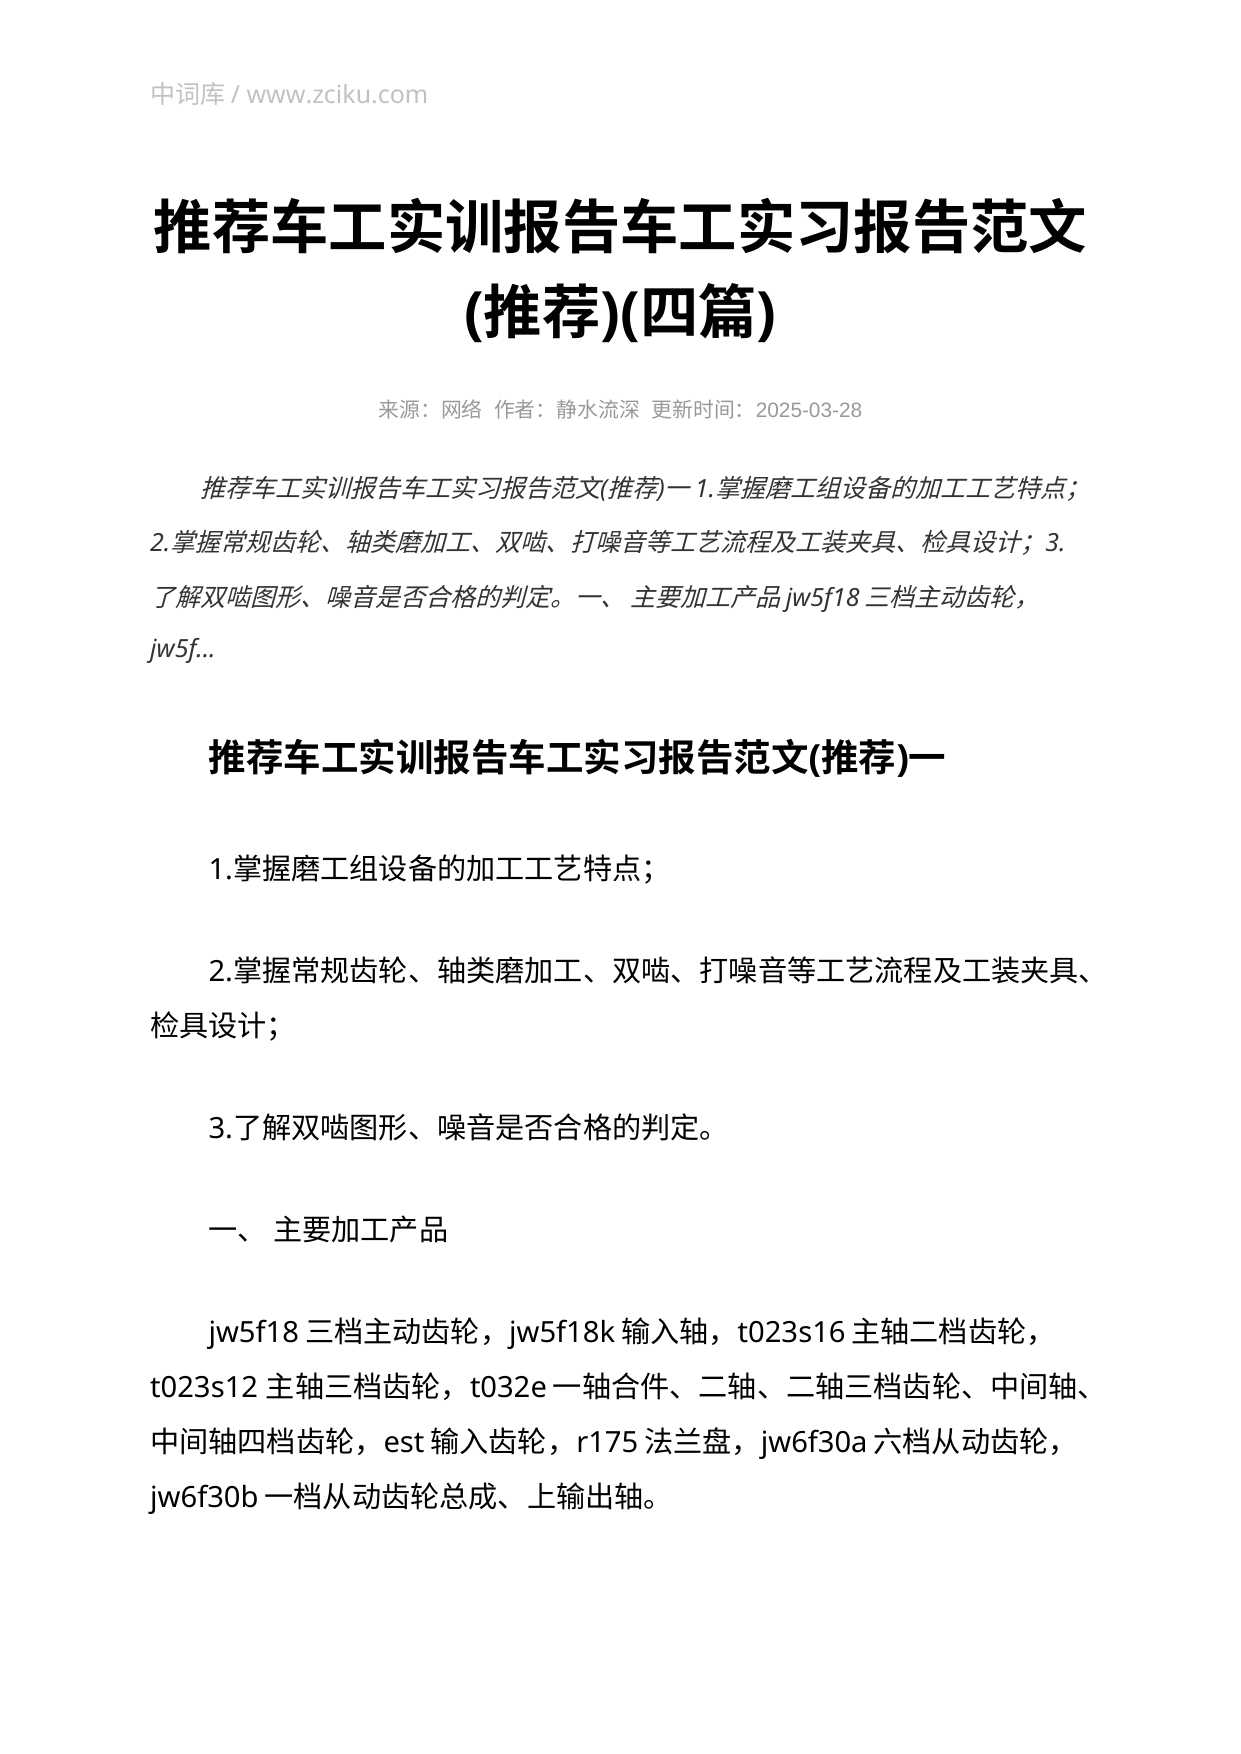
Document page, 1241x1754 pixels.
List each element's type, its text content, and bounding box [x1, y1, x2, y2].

text 推荐车工实训报告车工实习报告范文(推荐)一1.掌握磨工组设备的加工工艺特点；2.掌握常规齿轮、轴类磨加工、双啮、打噪音等工艺流程及工装夹具、检具设计；3.了解双啮图形、噪音是否合格的判定。一、 主要加工产品jw5f18三档主动齿轮，jw5f... [150, 468, 1090, 664]
text 3.了解双啮图形、噪音是否合格的判定。 [150, 1104, 1090, 1147]
subtitle 推荐车工实训报告车工实习报告范文(推荐)(四篇) [150, 181, 1090, 351]
text 1.掌握磨工组设备的加工工艺特点； [150, 846, 1090, 888]
text 一、 主要加工产品 [150, 1206, 1090, 1249]
text 2.掌握常规齿轮、轴类磨加工、双啮、打噪音等工艺流程及工装夹具、检具设计； [150, 948, 1090, 1045]
text jw5f18三档主动齿轮，jw5f18k输入轴，t023s16主轴二档齿轮，t023s12 主轴三档齿轮，t032e一轴合件、二轴、二轴三档齿轮、中间轴、中间轴四档齿轮，est输入齿轮，r175法兰盘，jw6f30a六档从动齿轮，jw6f30b一档从动齿轮总成、上输出轴。 [150, 1308, 1090, 1516]
text 来源：网络 作者：静水流深 更新时间：2025-03-28 [150, 397, 1090, 421]
text 推荐车工实训报告车工实习报告范文(推荐)一 [150, 728, 1090, 783]
